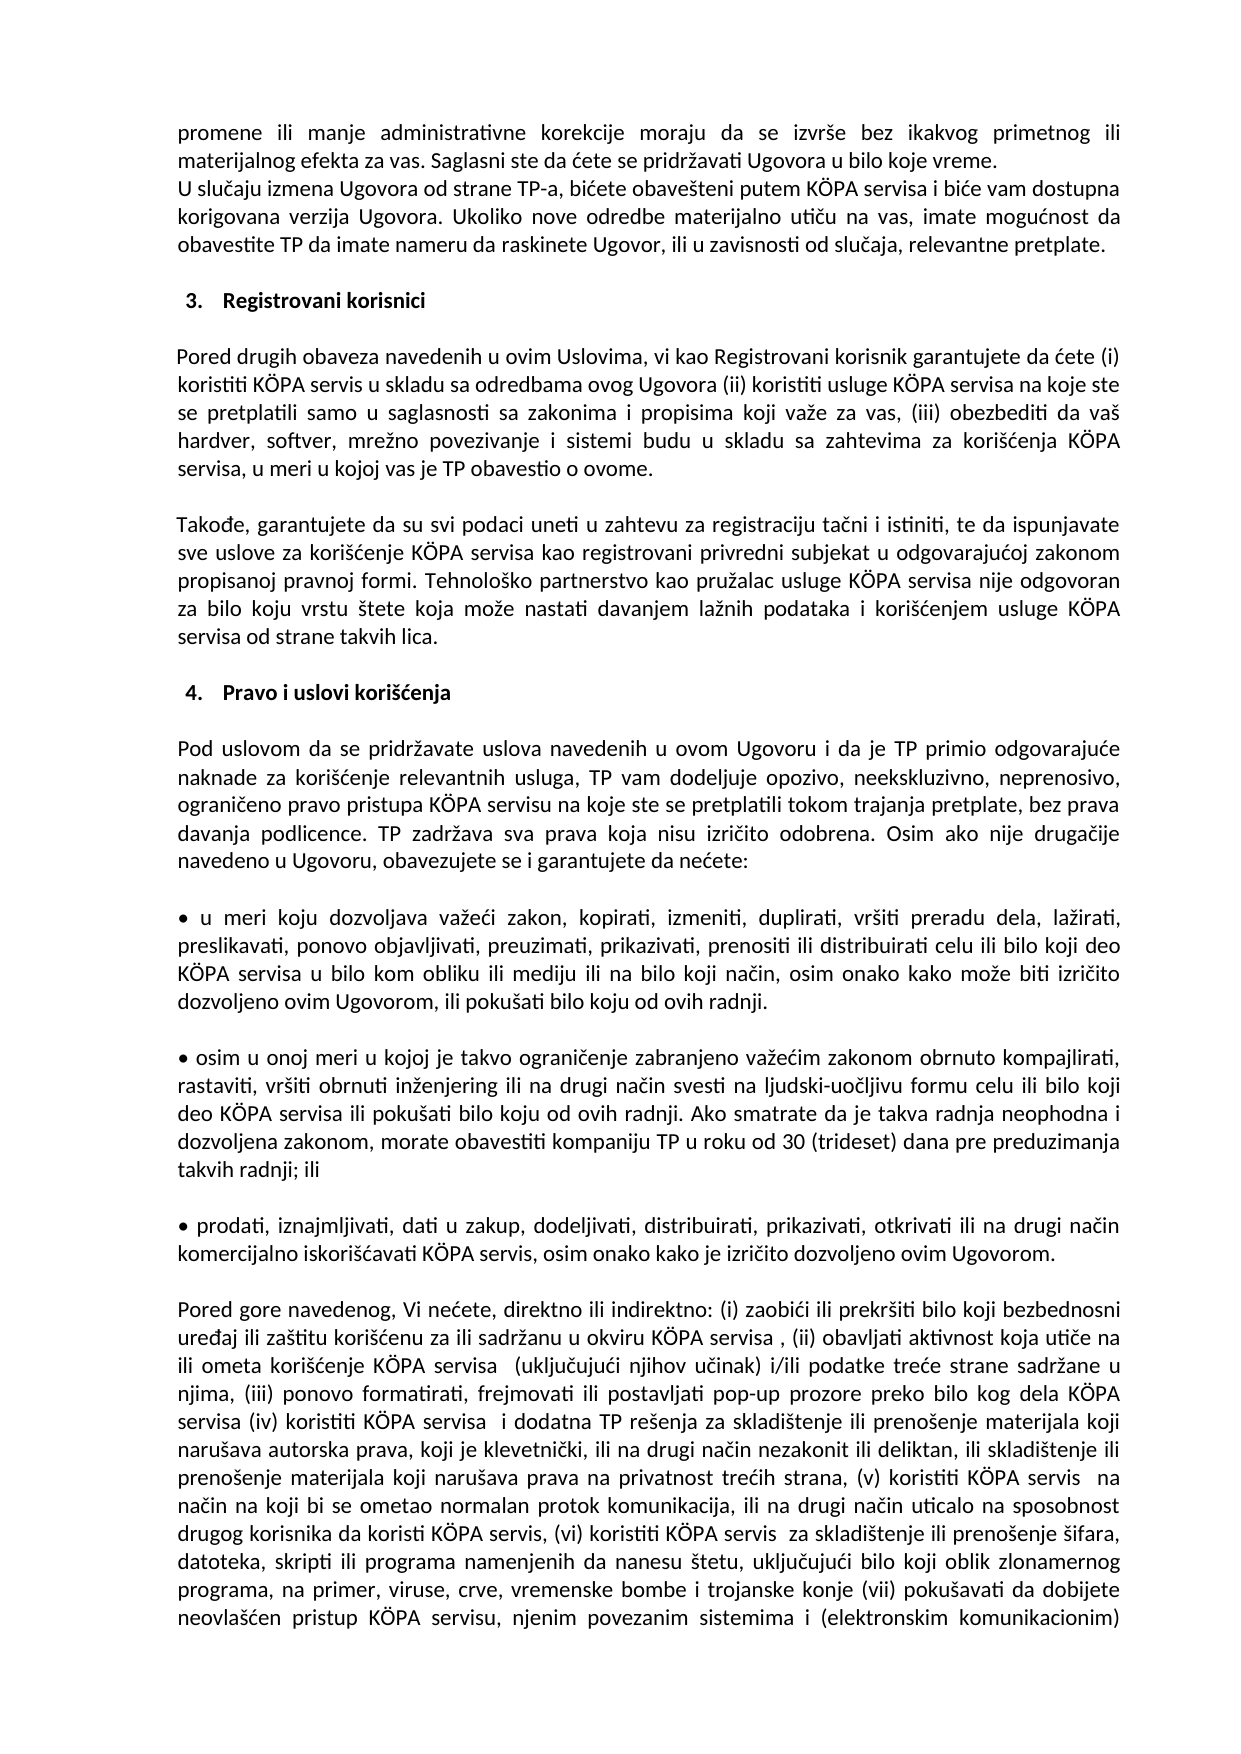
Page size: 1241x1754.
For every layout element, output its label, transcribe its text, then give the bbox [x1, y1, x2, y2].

list Pod uslovom da se pridržavate uslova navedenih u ovom Ugovoru i da je TP primio odgovarajuće naknade za korišćenje relevantnih usluga, TP vam dodeljuje opozivo, neekskluzivno, neprenosivo, ograničeno pravo pristupa KÖPA servisu na koje ste se pretplatili tokom trajanja pretplate, bez prava davanja podlicence. TP zadržava sva prava koja nisu izričito odobrena. Osim ako nije drugačije navedeno u Ugovoru, obavezujete se i garantujete da nećete: [177, 734, 1122, 875]
list Takođe, garantujete da su svi podaci uneti u zahtevu za registraciju tačni i istiniti, te da ispunjavate sve uslove za korišćenje KÖPA servisa kao registrovani privredni subjekat u odgovarajućoj zakonom propisanoj pravnoj formi. Tehnološko partnerstvo kao pružalac usluge KÖPA servisa nije odgovoran za bilo koju vrstu štete koja može nastati davanjem lažnih podataka i korišćenjem usluge KÖPA servisa od strane takvih lica. [176, 510, 1122, 651]
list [177, 1295, 1122, 1631]
list • prodati, iznajmljivati, dati u zakup, dodeljivati, distribuirati, prikazivati, otkrivati ili na drugi način komercijalno iskorišćavati KÖPA servis, osim onako kako je izričito dozvoljeno ovim Ugovorom. [177, 1211, 1122, 1267]
list • osim u onoj meri u kojoj je takvo ograničenje zabranjeno važećim zakonom obrnuto kompajlirati, rastaviti, vršiti obrnuti inženjering ili na drugi način svesti na ljudski-uočljivu formu celu ili bilo koji deo KÖPA servisa ili pokušati bilo koju od ovih radnji. Ako smatrate da je takva radnja neophodna i dozvoljena zakonom, morate obavestiti kompaniju TP u roku od 30 (trideset) dana pre preduzimanja takvih radnji; ili [177, 1043, 1122, 1183]
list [177, 118, 1122, 174]
list Registrovani korisnici [185, 286, 1122, 314]
list Pored drugih obaveza navedenih u ovim Uslovima, vi kao Registrovani korisnik garantujete da ćete (i) koristiti KÖPA servis u skladu sa odredbama ovog Ugovora (ii) koristiti usluge KÖPA servisa na koje ste se pretplatili samo u saglasnosti sa zakonima i propisima koji važe za vas, (iii) obezbediti da vaš hardver, softver, mrežno povezivanje i sistemi budu u skladu sa zahtevima za korišćenja KÖPA servisa, u meri u kojoj vas je TP obavestio o ovome. [176, 342, 1122, 482]
list U slučaju izmena Ugovora od strane TP-a, bićete obavešteni putem KÖPA servisa i biće vam dostupna korigovana verzija Ugovora. Ukoliko nove odredbe materijalno utiču na vas, imate mogućnost da obavestite TP da imate nameru da raskinete Ugovor, ili u zavisnosti od slučaja, relevantne pretplate. [177, 174, 1122, 258]
list Pravo i uslovi korišćenja [185, 678, 1122, 707]
list • u meri koju dozvoljava važeći zakon, kopirati, izmeniti, duplirati, vršiti preradu dela, lažirati, preslikavati, ponovo objavljivati, preuzimati, prikazivati, prenositi ili distribuirati celu ili bilo koji deo KÖPA servisa u bilo kom obliku ili mediju ili na bilo koji način, osim onako kako može biti izričito dozvoljeno ovim Ugovorom, ili pokušati bilo koju od ovih radnji. [177, 903, 1122, 1015]
